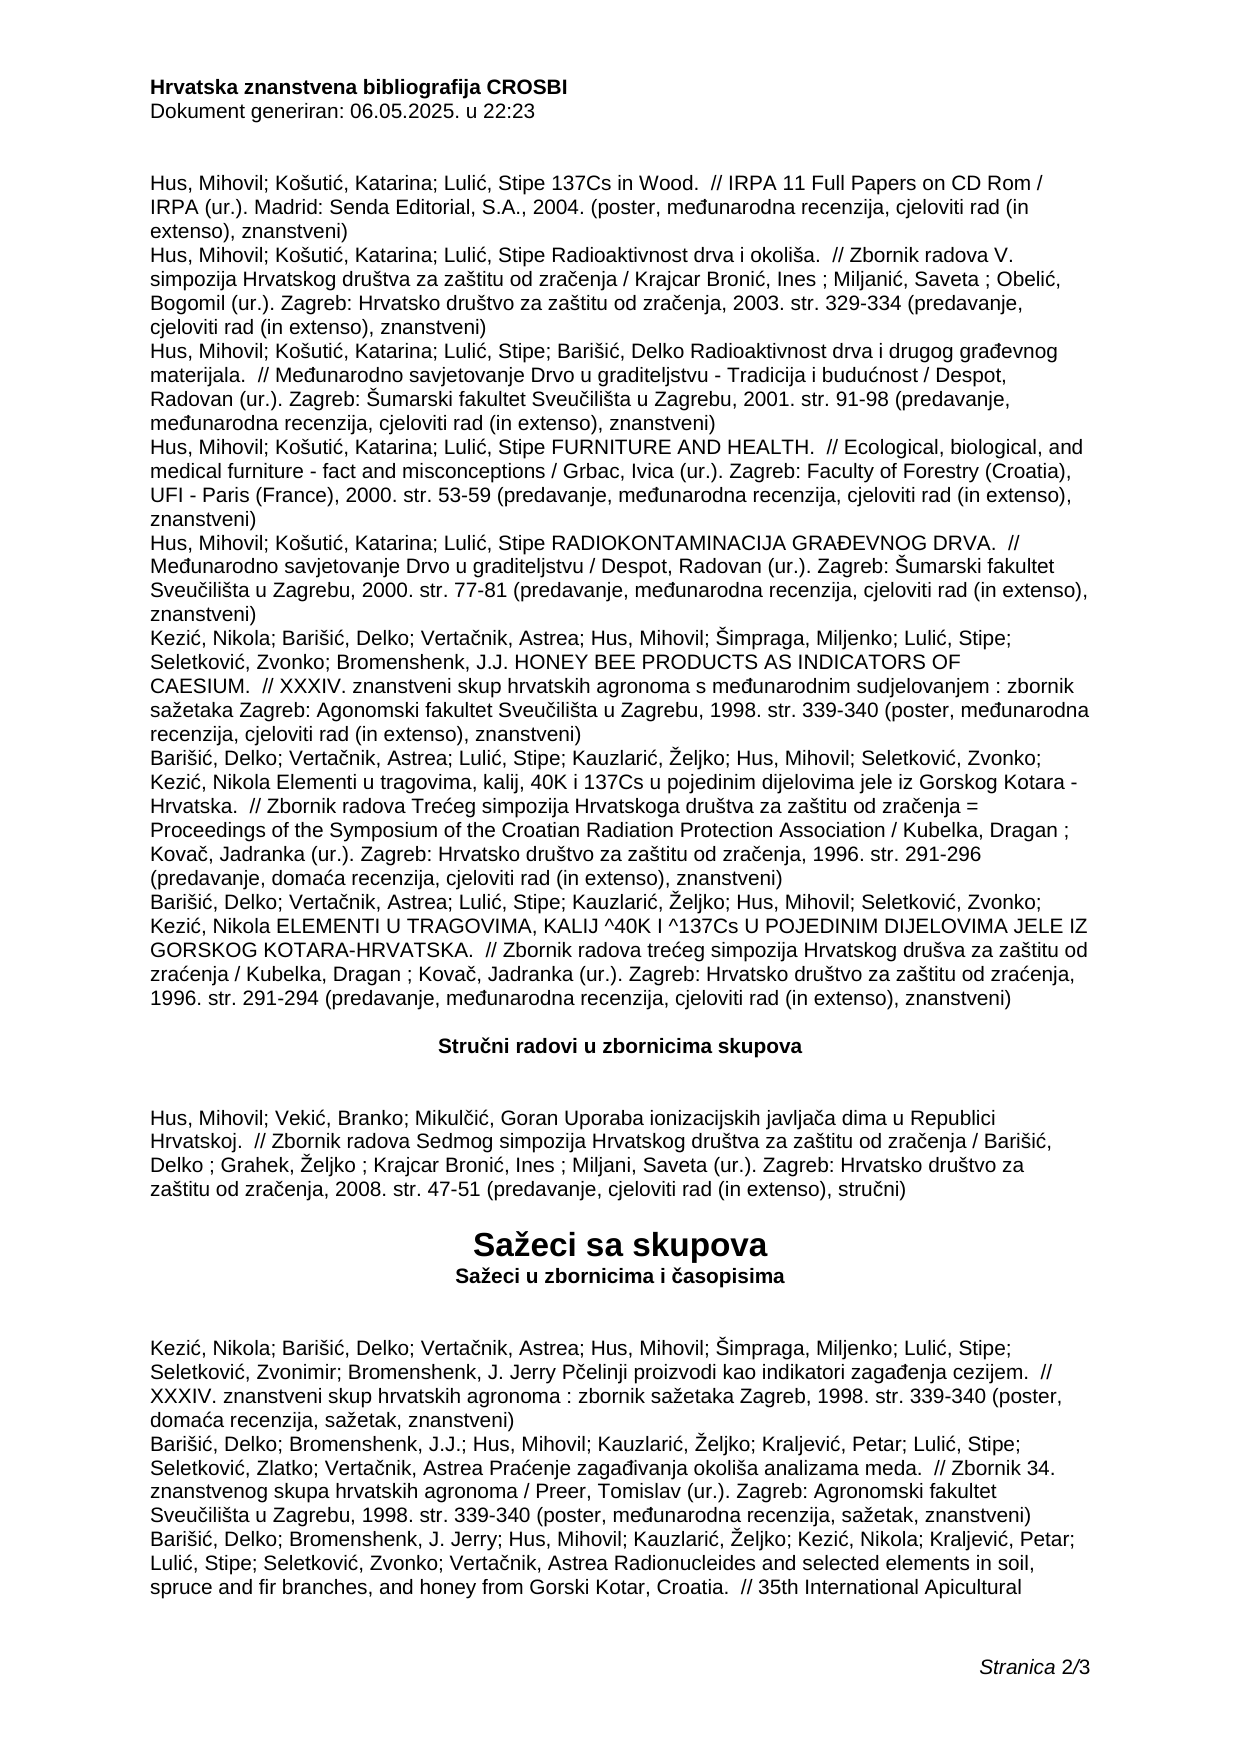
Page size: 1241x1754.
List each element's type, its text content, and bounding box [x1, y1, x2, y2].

text Kezić, Nikola; Barišić, Delko; Vertačnik, Astrea; Hus, Mihovil; Šimpraga, Miljenko; Lulić, Stipe; Seletković, Zvonimir; Bromenshenk, J. Jerry [150, 1336, 1090, 1431]
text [150, 1527, 1090, 1599]
text Hus, Mihovil; Košutić, Katarina; Lulić, Stipe [150, 243, 1090, 339]
text Hus, Mihovil; Košutić, Katarina; Lulić, Stipe [150, 530, 1090, 626]
text Hus, Mihovil; Košutić, Katarina; Lulić, Stipe [150, 434, 1090, 530]
text Kezić, Nikola; Barišić, Delko; Vertačnik, Astrea; Hus, Mihovil; Šimpraga, Miljenko; Lulić, Stipe; Seletković, Zvonko; Bromenshenk, J.J. [150, 626, 1090, 746]
subtitle Sažeci sa skupova [150, 1225, 1090, 1264]
subtitle Stručni radovi u zbornicima skupova [150, 1033, 1090, 1057]
text Hus, Mihovil; Košutić, Katarina; Lulić, Stipe; Barišić, Delko [150, 339, 1090, 434]
subtitle Sažeci u zbornicima i časopisima [150, 1264, 1090, 1288]
text Barišić, Delko; Vertačnik, Astrea; Lulić, Stipe; Kauzlarić, Željko; Hus, Mihovil; Seletković, Zvonko; Kezić, Nikola [150, 890, 1090, 1009]
text Barišić, Delko; Vertačnik, Astrea; Lulić, Stipe; Kauzlarić, Željko; Hus, Mihovil; Seletković, Zvonko; Kezić, Nikola [150, 746, 1090, 890]
text Barišić, Delko; Bromenshenk, J.J.; Hus, Mihovil; Kauzlarić, Željko; Kraljević, Petar; Lulić, Stipe; Seletković, Zlatko; Vertačnik, Astrea [150, 1431, 1090, 1527]
text Hus, Mihovil; Vekić, Branko; Mikulčić, Goran [150, 1105, 1090, 1201]
text Hus, Mihovil; Košutić, Katarina; Lulić, Stipe [150, 171, 1090, 243]
